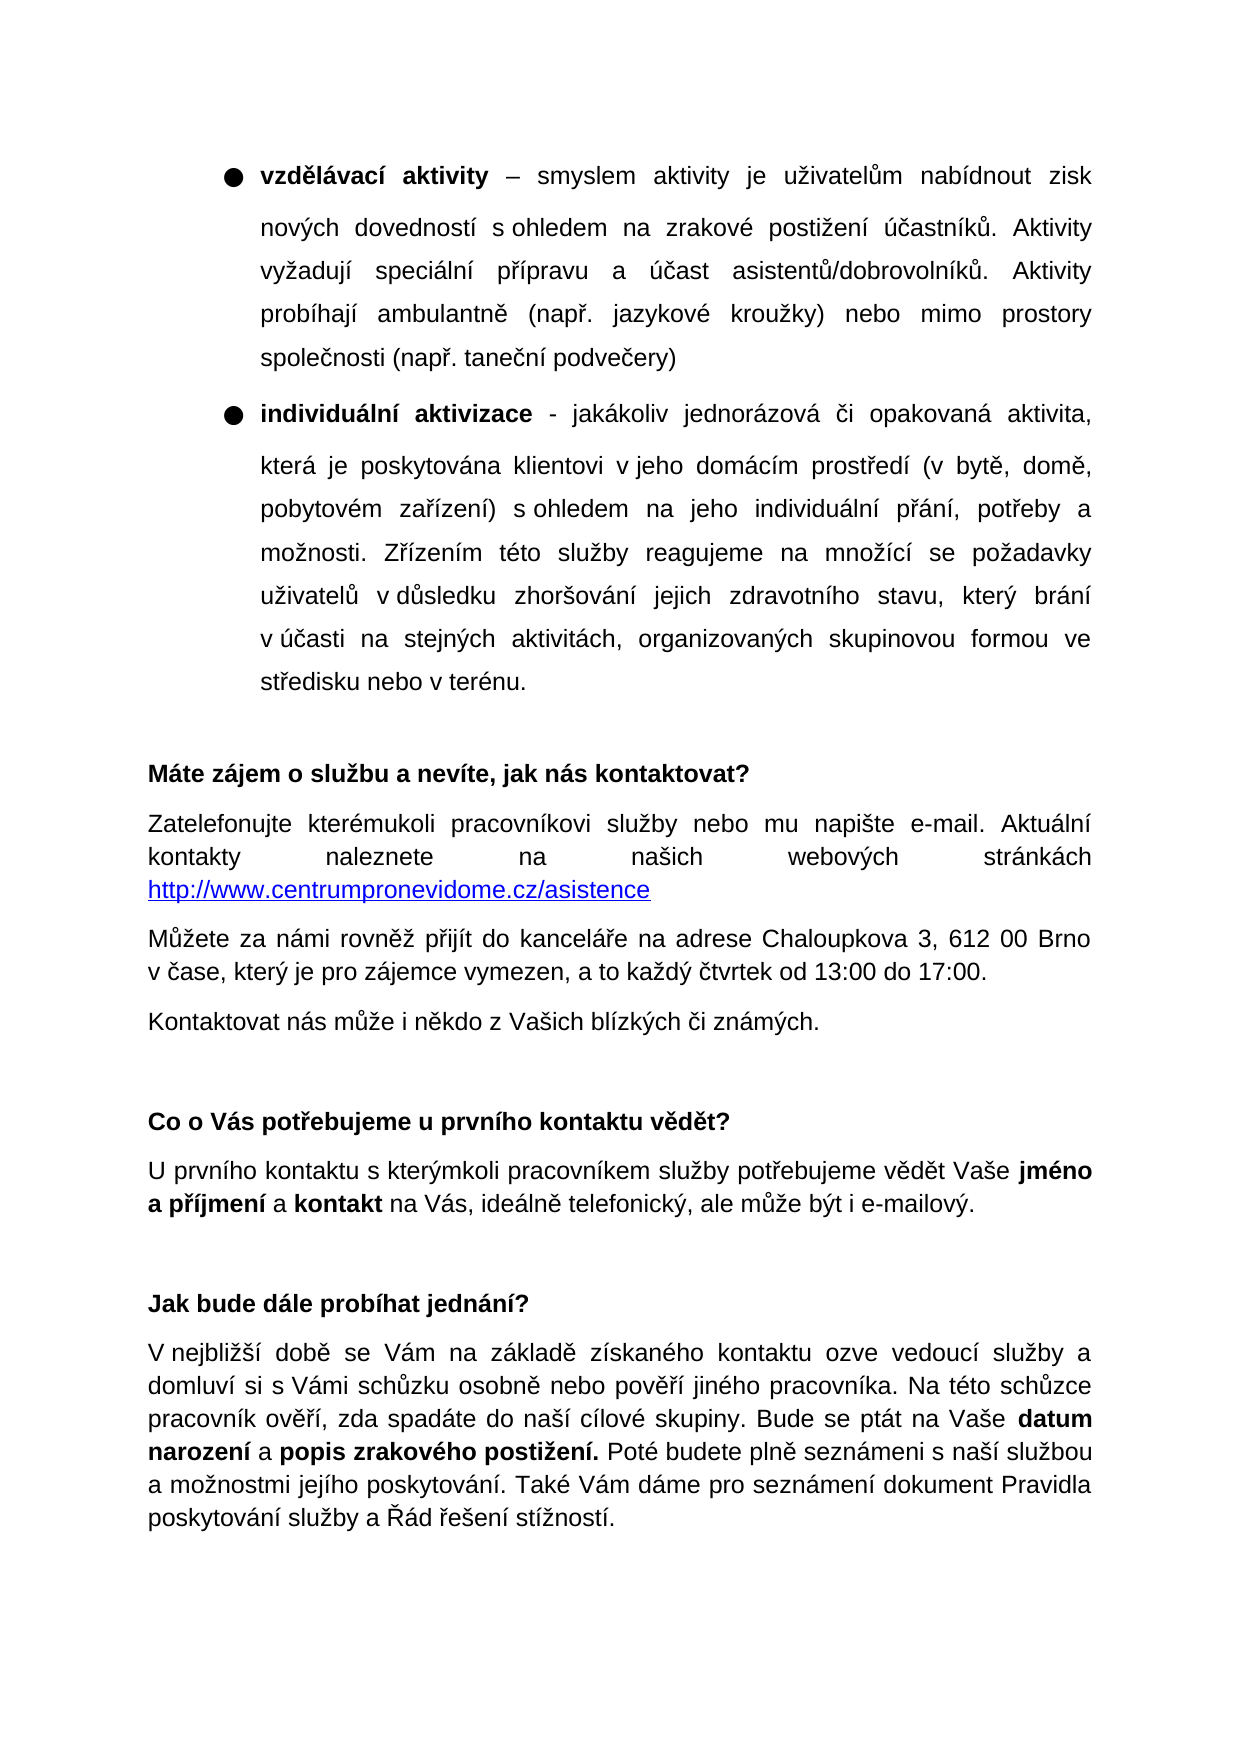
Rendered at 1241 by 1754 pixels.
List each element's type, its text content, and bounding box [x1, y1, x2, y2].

text Máte zájem o službu a nevíte, jak nás kontaktovat? [148, 759, 1093, 788]
text U prvního kontaktu s kterýmkoli pracovníkem služby potřebujeme vědět Vaše jméno a příjmení a kontakt na Vás, ideálně telefonický, ale může být i e-mailový. [148, 1156, 1093, 1218]
list vzdělávací aktivity – smyslem aktivity je uživatelům nabídnout zisk nových dovedností s ohledem na zrakové postižení účastníků. Aktivity vyžadují speciální přípravu a účast asistentů/dobrovolníků. Aktivity probíhají ambulantně (např. jazykové kroužky) nebo mimo prostory společnosti (např. taneční podvečery) [223, 148, 1093, 371]
list individuální aktivizace - jakákoliv jednorázová či opakovaná aktivita, která je poskytována klientovi v jeho domácím prostředí (v bytě, domě, pobytovém zařízení) s ohledem na jeho individuální přání, potřeby a možnosti. Zřízením této služby reagujeme na množící se požadavky uživatelů v důsledku zhoršování jejich zdravotního stavu, který brání v účasti na stejných aktivitách, organizovaných skupinovou formou ve středisku nebo v terénu. [223, 386, 1093, 696]
text Co o Vás potřebujeme u prvního kontaktu vědět? [148, 1106, 1093, 1135]
text Kontaktovat nás může i někdo z Vašich blízkých či známých. [148, 1007, 1093, 1036]
text V nejbližší době se Vám na základě získaného kontaktu ozve vedoucí služby a domluví si s Vámi schůzku osobně nebo pověří jiného pracovníka. Na této schůzce pracovník ověří, zda spadáte do naší cílové skupiny. Bude se ptát na Vaše datum narození a popis zrakového postižení. Poté budete plně seznámeni s naší službou a možnostmi jejího poskytování. Také Vám dáme pro seznámení dokument Pravidla poskytování služby a Řád řešení stížností. [148, 1338, 1093, 1532]
text Jak bude dále probíhat jednání? [148, 1288, 1093, 1317]
text Můžete za námi rovněž přijít do kanceláře na adrese Chaloupkova 3, 612 00 Brno v čase, který je pro zájemce vymezen, a to každý čtvrtek od 13:00 do 17:00. [148, 924, 1093, 986]
text Zatelefonujte kterémukoli pracovníkovi služby nebo mu napište e-mail. Aktuální kontakty naleznete na našich webových stránkách http://www.centrumpronevidome.cz/asistence [148, 809, 1093, 903]
